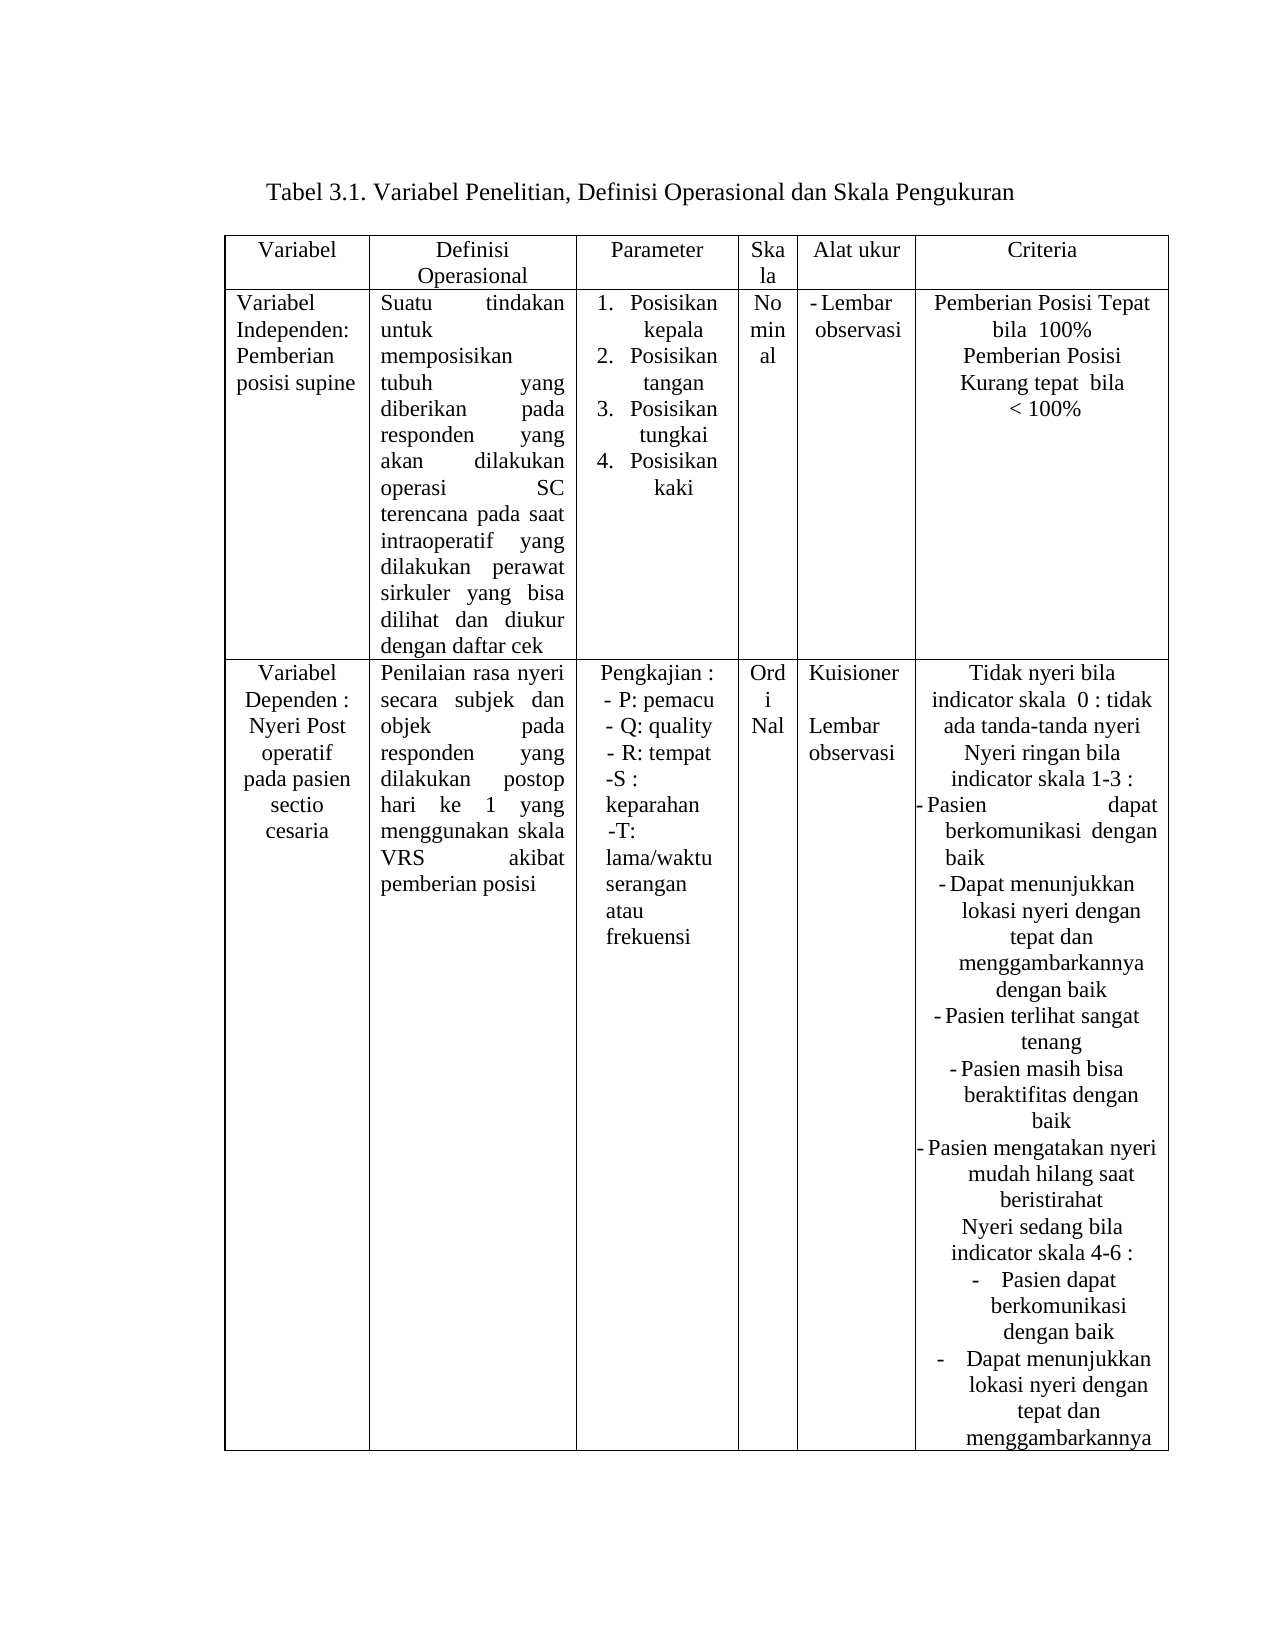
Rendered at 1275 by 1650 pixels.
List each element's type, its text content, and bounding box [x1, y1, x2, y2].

table_cell Nominal [739, 290, 797, 658]
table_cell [916, 660, 1168, 1450]
table_cell Suatu tindakan untuk memposisikan tubuh yang diberikan pada responden yang akan dilakukan operasi SC terencana pada saat intraoperatif yang dilakukan perawat sirkuler yang bisa dilihat dan diukur dengan daftar cek [370, 290, 576, 658]
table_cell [370, 660, 576, 1450]
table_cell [226, 660, 369, 1450]
table_cell Ordi Nal [739, 660, 797, 1450]
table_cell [798, 660, 915, 1450]
table_header Variabel [226, 236, 369, 288]
table_header Alat ukur [798, 236, 915, 288]
table_header Skala [739, 236, 797, 288]
table_header Definisi Operasional [370, 236, 576, 288]
table_cell Variabel Independen: Pemberian posisi supine [226, 290, 369, 658]
table_cell Posisikan kepala Posisikan tangan Posisikan tungkai Posisikan kaki [577, 290, 738, 658]
table_header Criteria [916, 236, 1168, 288]
table_cell Pemberian Posisi Tepat bila 100% Pemberian Posisi Kurang tepat bila < 100% [916, 290, 1168, 658]
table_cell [577, 660, 738, 1450]
text Tabel 3.1. Variabel Penelitian, Definisi Operasional dan Skala Pengukuran [236, 177, 1098, 206]
table_cell Lembar observasi [798, 290, 915, 658]
table_header Parameter [577, 236, 738, 288]
